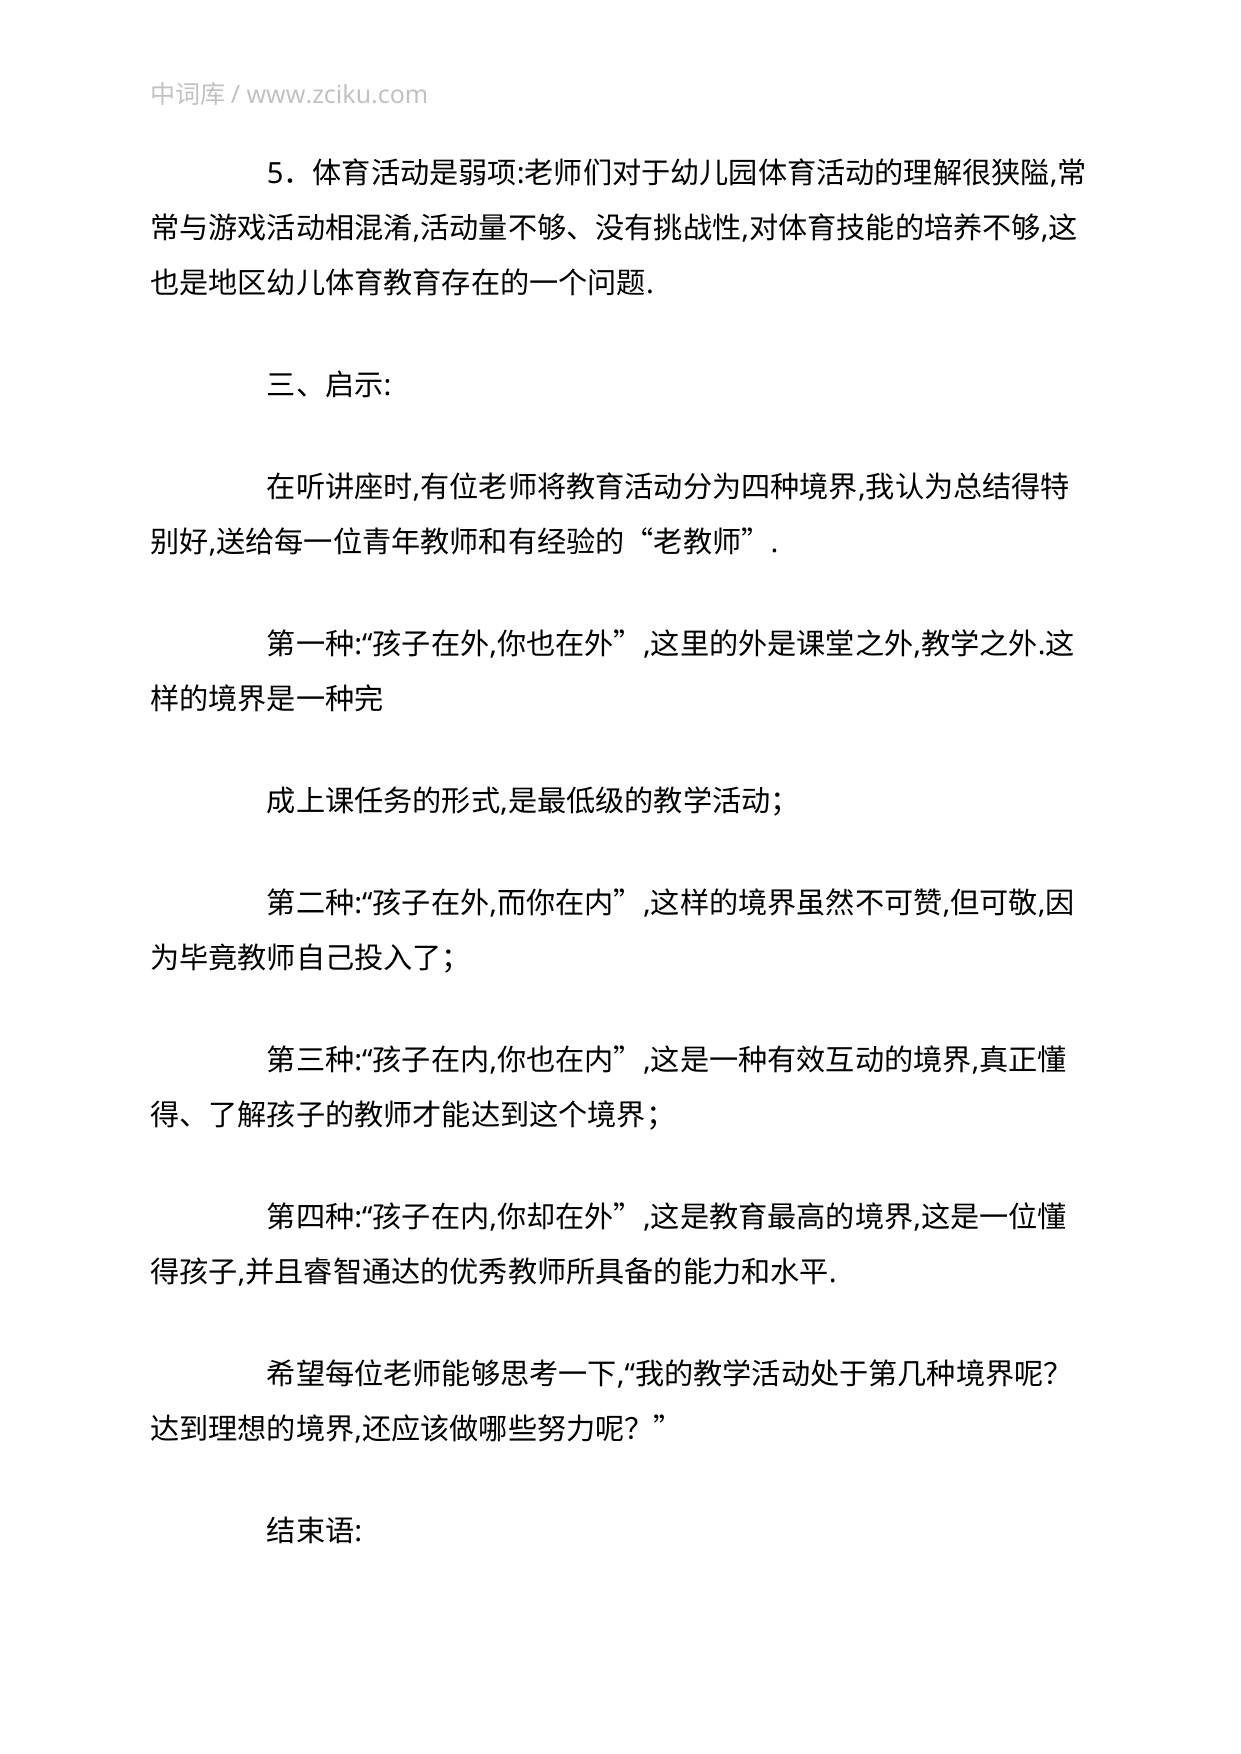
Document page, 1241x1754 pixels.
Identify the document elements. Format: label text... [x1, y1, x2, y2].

text 第四种:“孩子在内,你却在外”,这是教育最高的境界,这是一位懂得孩子,并且睿智通达的优秀教师所具备的能力和水平. [150, 1193, 1090, 1291]
text 结束语: [150, 1507, 1090, 1549]
text 在听讲座时,有位老师将教育活动分为四种境界,我认为总结得特别好,送给每一位青年教师和有经验的“老教师”. [150, 464, 1090, 561]
text 三、启示: [150, 362, 1090, 404]
text 第二种:“孩子在外,而你在内”,这样的境界虽然不可赞,但可敬,因为毕竟教师自己投入了； [150, 880, 1090, 977]
text 成上课任务的形式,是最低级的教学活动； [150, 778, 1090, 820]
text 第一种:“孩子在外,你也在外”,这里的外是课堂之外,教学之外.这样的境界是一种完 [150, 621, 1090, 718]
text 希望每位老师能够思考一下,“我的教学活动处于第几种境界呢？达到理想的境界,还应该做哪些努力呢？” [150, 1350, 1090, 1448]
text 5．体育活动是弱项:老师们对于幼儿园体育活动的理解很狭隘,常常与游戏活动相混淆,活动量不够、没有挑战性,对体育技能的培养不够,这也是地区幼儿体育教育存在的一个问题. [150, 150, 1090, 302]
text 第三种:“孩子在内,你也在内”,这是一种有效互动的境界,真正懂得、了解孩子的教师才能达到这个境界； [150, 1036, 1090, 1134]
